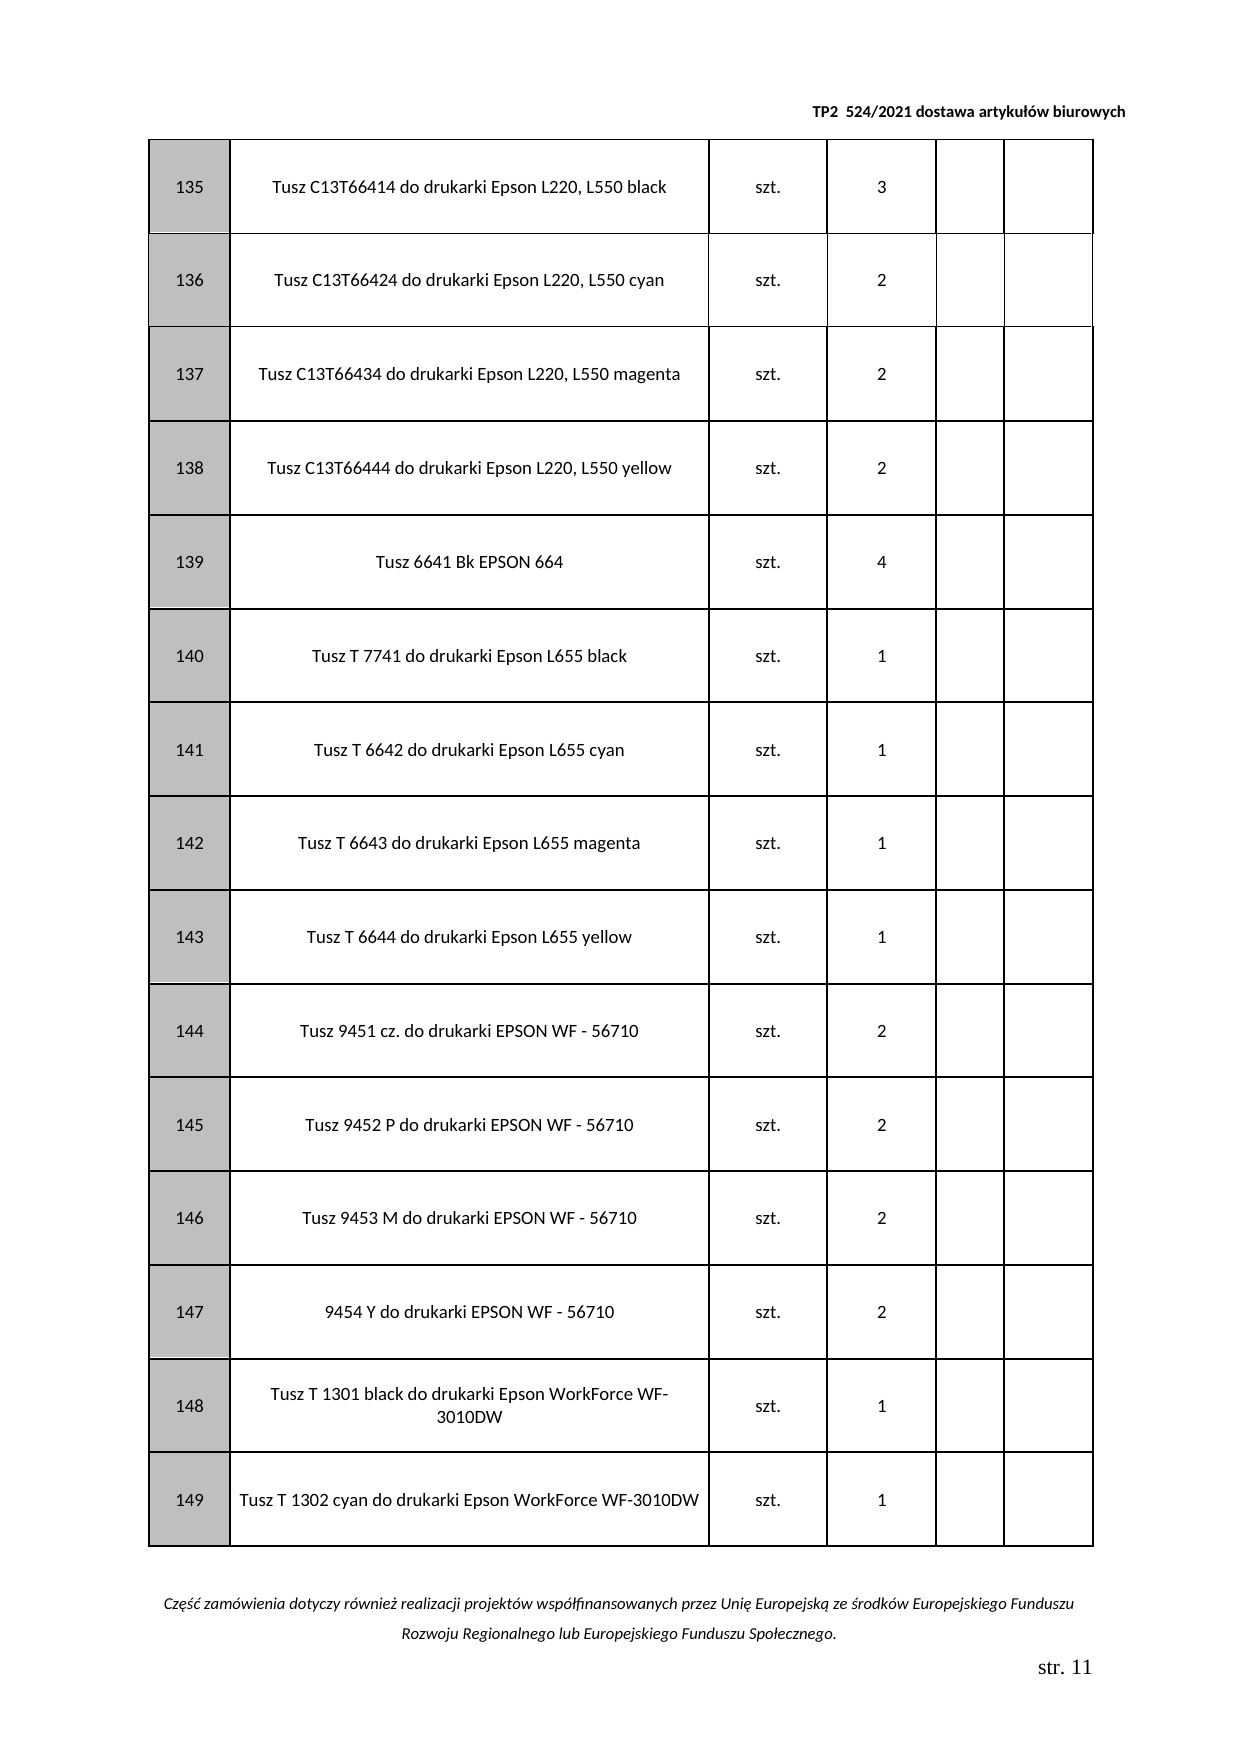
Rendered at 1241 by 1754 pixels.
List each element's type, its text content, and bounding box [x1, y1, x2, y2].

table_cell [1005, 1453, 1092, 1545]
table_cell 144 [150, 985, 229, 1076]
table_cell szt. [710, 797, 826, 889]
table_cell szt. [710, 140, 826, 232]
table_cell 1 [828, 891, 935, 982]
table_cell [937, 703, 1003, 795]
table_cell [1005, 233, 1092, 326]
table_cell szt. [709, 234, 827, 326]
table_cell [937, 234, 1004, 326]
table_cell [937, 891, 1003, 982]
table_cell [1005, 140, 1092, 232]
table_cell [937, 985, 1003, 1076]
table_cell 139 [150, 516, 229, 607]
table_cell [937, 1266, 1003, 1357]
table_cell 136 [149, 234, 229, 326]
table_cell Tusz C13T66424 do drukarki Epson L220, L550 cyan [231, 234, 708, 326]
table_cell [1005, 326, 1092, 420]
table_cell [937, 516, 1003, 607]
table_cell Tusz 9451 cz. do drukarki EPSON WF - 56710 [231, 985, 708, 1076]
table_cell [937, 1078, 1003, 1170]
table_cell 2 [828, 985, 935, 1076]
table_cell szt. [710, 1453, 826, 1545]
table_cell Tusz 6641 Bk EPSON 664 [231, 516, 708, 607]
table_cell szt. [710, 891, 826, 982]
table_cell Tusz C13T66444 do drukarki Epson L220, L550 yellow [231, 422, 708, 514]
table_cell Tusz C13T66414 do drukarki Epson L220, L550 black [231, 140, 708, 232]
table_cell Tusz 9453 M do drukarki EPSON WF - 56710 [231, 1172, 708, 1264]
table_cell [937, 797, 1003, 889]
table_cell 145 [150, 1078, 229, 1170]
table_cell 1 [828, 797, 935, 889]
table_cell 9454 Y do drukarki EPSON WF - 56710 [231, 1266, 708, 1357]
table_cell [1005, 422, 1092, 514]
table_cell 2 [828, 422, 935, 514]
table_cell 2 [828, 1172, 935, 1264]
table_cell Tusz T 6643 do drukarki Epson L655 magenta [231, 797, 708, 889]
table_cell [1005, 1360, 1092, 1451]
table_cell [1005, 516, 1092, 607]
table_cell Tusz T 6644 do drukarki Epson L655 yellow [231, 891, 708, 982]
table_cell 137 [150, 327, 229, 420]
table_cell [1005, 1266, 1092, 1357]
table_cell szt. [710, 516, 826, 607]
table_cell szt. [710, 1172, 826, 1264]
table_cell [1005, 797, 1092, 889]
table_cell 3 [828, 140, 935, 232]
table_cell [1005, 1078, 1092, 1170]
table_cell 1 [828, 1360, 935, 1451]
table_cell [937, 327, 1003, 420]
table_cell [1005, 891, 1092, 982]
table_cell szt. [710, 985, 826, 1076]
table_cell [1005, 703, 1092, 795]
table_cell Tusz 9452 P do drukarki EPSON WF - 56710 [231, 1078, 708, 1170]
table_cell 148 [150, 1360, 229, 1451]
table_cell 146 [150, 1172, 229, 1264]
table_cell szt. [710, 703, 826, 795]
table_cell szt. [710, 1266, 826, 1357]
table_cell szt. [710, 327, 826, 420]
table_cell [937, 1360, 1003, 1451]
table_cell [937, 1453, 1003, 1545]
table_cell Tusz T 1301 black do drukarki Epson WorkForce WF-3010DW [231, 1360, 708, 1451]
table_cell [937, 422, 1003, 514]
table_cell 147 [150, 1266, 229, 1357]
table_cell 2 [828, 1266, 935, 1357]
table_cell 149 [150, 1453, 229, 1545]
table_cell [1005, 610, 1092, 701]
table_cell 142 [150, 797, 229, 889]
table_cell 143 [150, 891, 229, 982]
table_cell 2 [828, 327, 935, 420]
table_cell [937, 1172, 1003, 1264]
table_cell [1005, 1172, 1092, 1264]
table_cell 138 [150, 422, 229, 514]
table_cell szt. [710, 1078, 826, 1170]
table_cell 1 [828, 1453, 935, 1545]
table_cell [937, 610, 1003, 701]
table_cell szt. [710, 1360, 826, 1451]
table_cell 1 [828, 703, 935, 795]
table_cell 140 [150, 610, 229, 701]
table_cell [937, 140, 1003, 232]
table_cell 2 [828, 1078, 935, 1170]
table_cell 4 [828, 516, 935, 607]
table_cell Tusz T 6642 do drukarki Epson L655 cyan [231, 703, 708, 795]
table_cell 1 [828, 610, 935, 701]
table_cell szt. [710, 610, 826, 701]
table_cell Tusz T 1302 cyan do drukarki Epson WorkForce WF-3010DW [231, 1453, 708, 1545]
table_cell Tusz T 7741 do drukarki Epson L655 black [231, 610, 708, 701]
table_cell [1005, 985, 1092, 1076]
table_cell 2 [828, 234, 936, 326]
table_cell 141 [150, 703, 229, 795]
table_cell 135 [150, 140, 229, 232]
table_cell Tusz C13T66434 do drukarki Epson L220, L550 magenta [231, 327, 708, 420]
table_cell szt. [710, 422, 826, 514]
